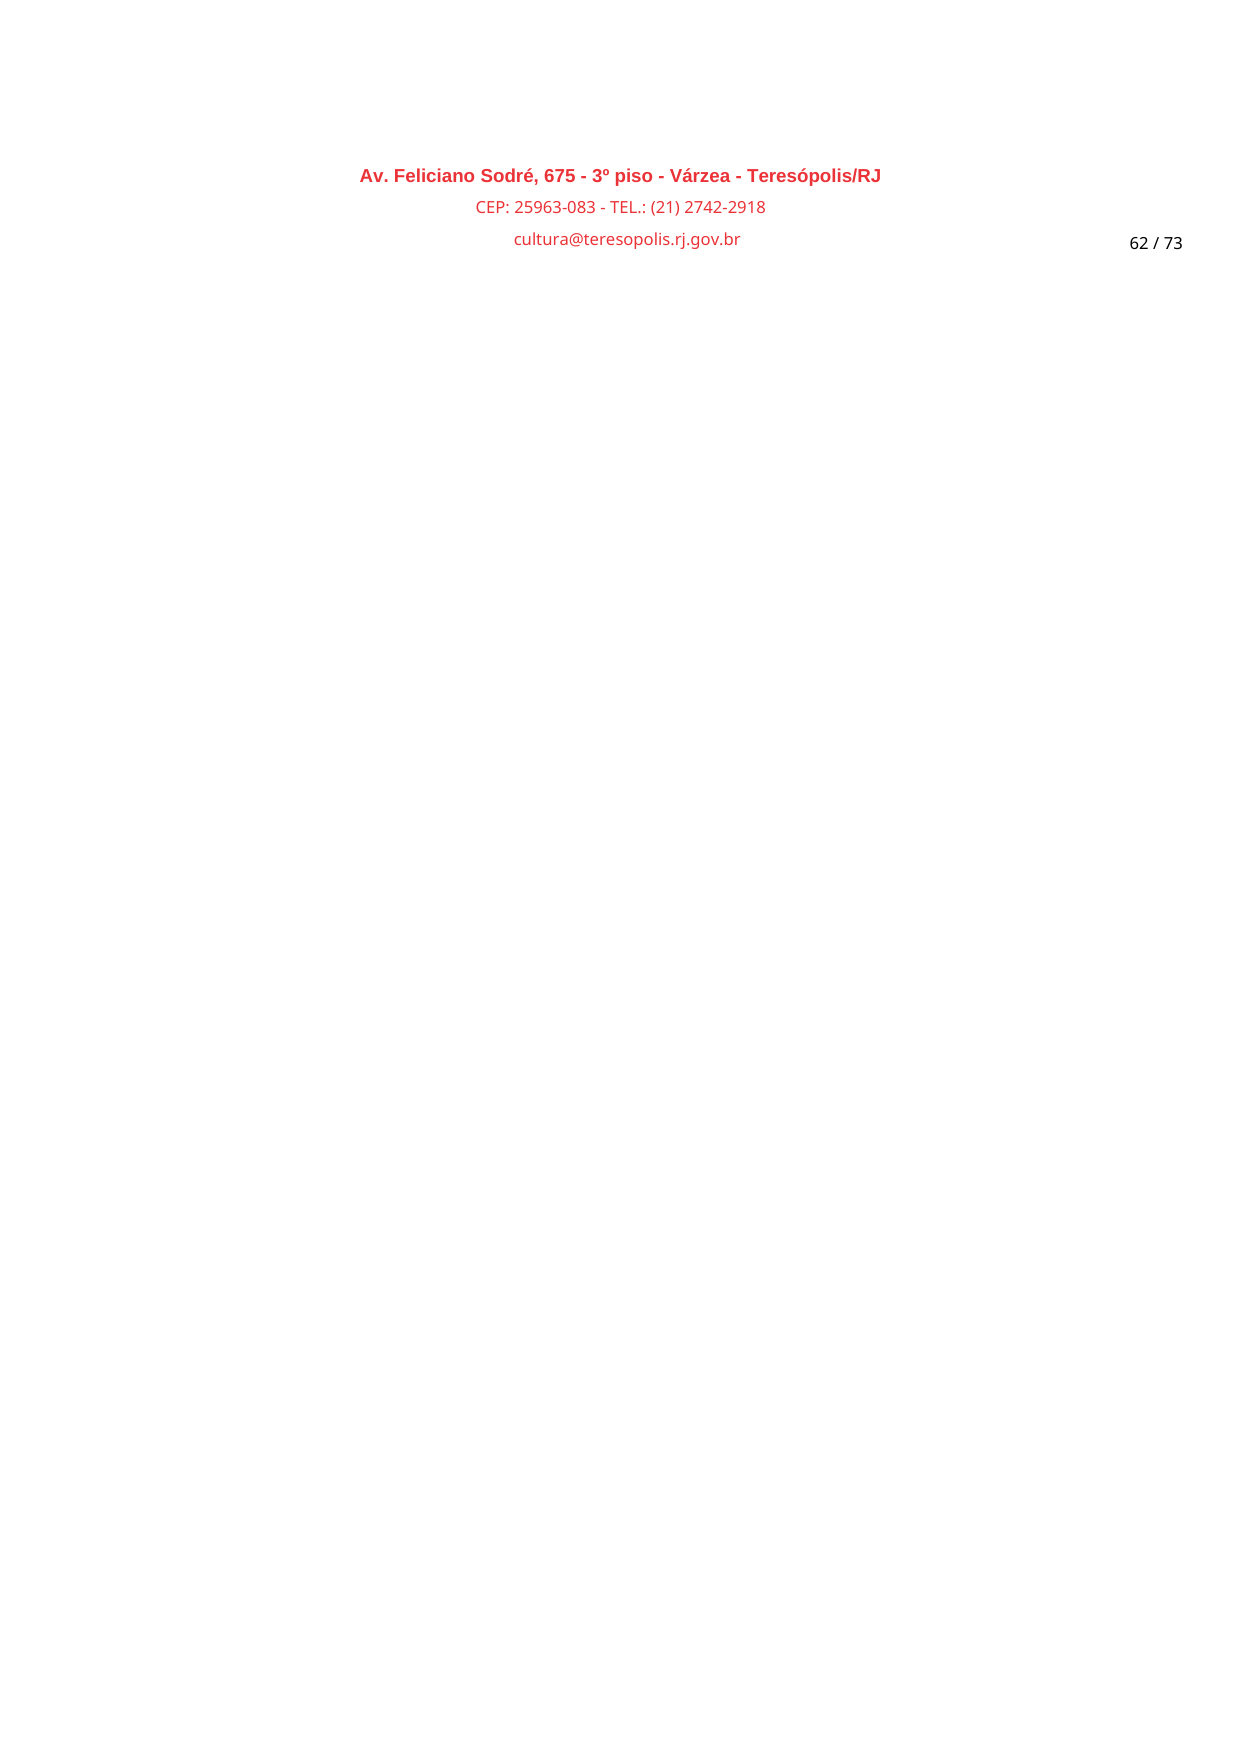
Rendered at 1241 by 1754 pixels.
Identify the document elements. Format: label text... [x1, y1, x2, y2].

text CEP: 25963-083 - TEL.: (21) 2742-2918 [167, 195, 1074, 218]
text cultura@teresopolis.rj.gov.br 62 / 73 [513, 228, 1192, 254]
text Av. Feliciano Sodré, 675 - 3º piso - Várzea - Teresópolis/RJ [167, 164, 1074, 186]
